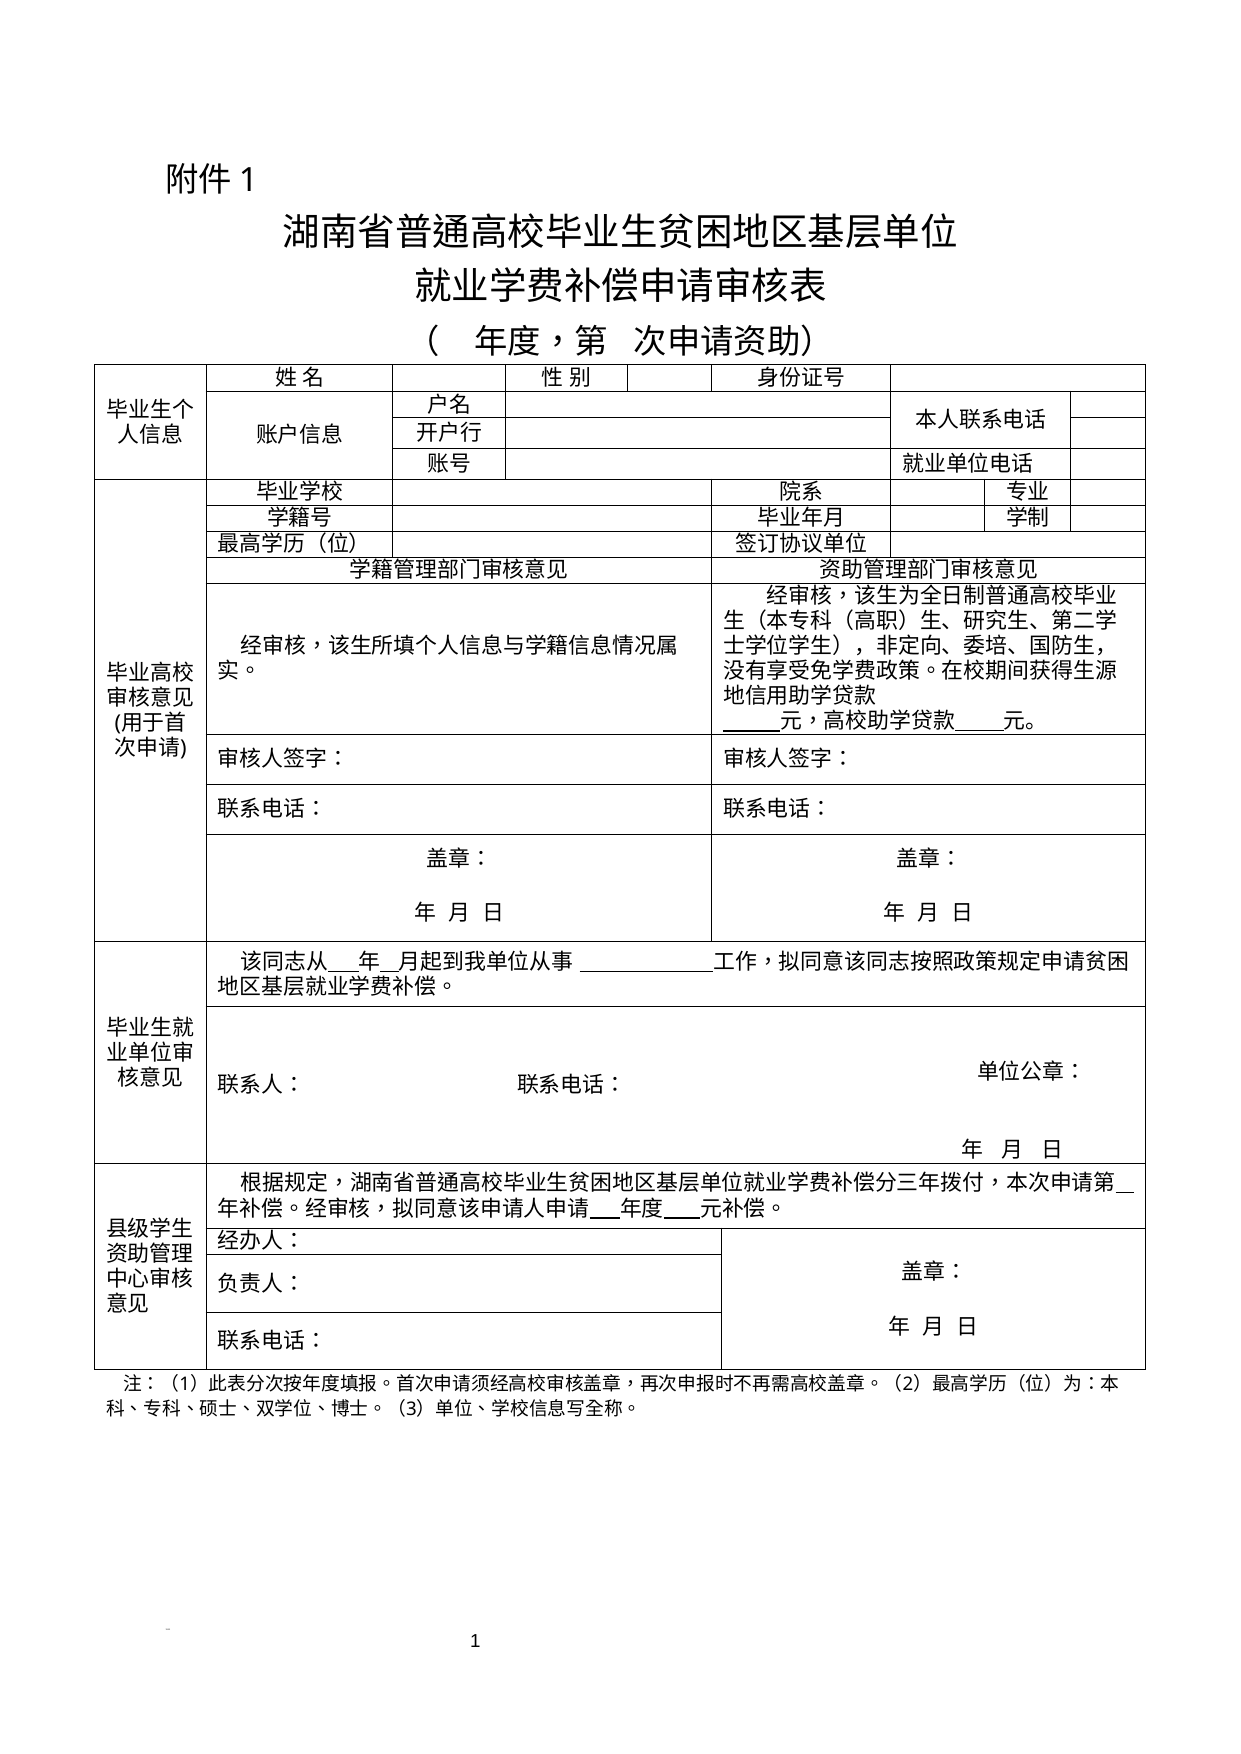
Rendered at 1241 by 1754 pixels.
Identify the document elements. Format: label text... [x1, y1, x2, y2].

text 附件1 [165, 148, 1075, 202]
table_cell 户名 [393, 392, 505, 417]
table_cell 本人联系电话 [891, 392, 1070, 448]
table_cell [891, 480, 984, 504]
table_cell 开户行 [393, 418, 505, 448]
text 就业学费补偿申请审核表 [165, 256, 1075, 310]
table_cell 账号 [393, 449, 505, 478]
table_cell 年 月 日 [917, 1136, 1145, 1162]
table_cell [891, 506, 984, 531]
table_cell 审核人签字： [207, 735, 711, 784]
table_cell 毕业学校 [207, 480, 392, 504]
table_cell 盖章： [712, 835, 1145, 884]
table_cell 联系电话： [207, 1313, 721, 1369]
table_cell 联系电话： [207, 785, 711, 834]
table_cell 联系电话： [506, 1007, 917, 1162]
table_cell [506, 392, 890, 417]
table_header 毕业生个人信息 [95, 365, 206, 478]
table_cell 负责人： [207, 1255, 721, 1312]
table_cell 联系人： [207, 1007, 506, 1162]
text （ 年度，第 次申请资助） [165, 310, 1075, 364]
table_header [628, 365, 711, 391]
table_cell 单位公章： [917, 1007, 1145, 1136]
table_cell 账户信息 [207, 392, 392, 478]
table_cell 专业 [985, 480, 1070, 504]
table_cell 学制 [985, 506, 1070, 531]
table_cell 毕业高校审核意见(用于首次申请) [95, 480, 206, 941]
table_cell 院系 [712, 480, 890, 504]
table_cell 注：（1）此表分次按年度填报。首次申请须经高校审核盖章，再次申报时不再需高校盖章。（2）最高学历（位）为：本科、专科、硕士、双学位、博士。（3）单位、学校信息写全称。 [95, 1370, 1146, 1421]
table_cell 审核人签字： [712, 735, 1145, 784]
table_cell 资助管理部门审核意见 [712, 558, 1145, 583]
table_cell [1071, 418, 1145, 448]
table_header 性 别 [506, 365, 627, 391]
table_cell 根据规定，湖南省普通高校毕业生贫困地区基层单位就业学费补偿分三年拨付，本次申请第 年补偿。经审核，拟同意该申请人申请 年度 元补偿。 [207, 1164, 1145, 1227]
table_cell 联系电话： [712, 785, 1145, 834]
table_cell 经审核，该生所填个人信息与学籍信息情况属实。 [207, 584, 711, 734]
table_cell 盖章： [207, 835, 711, 884]
table_cell 签订协议单位 [712, 532, 890, 557]
table_cell 年 月 日 [207, 884, 711, 941]
text 湖南省普通高校毕业生贫困地区基层单位 [165, 202, 1075, 256]
table_cell 毕业年月 [712, 506, 890, 531]
table_cell [393, 506, 711, 531]
table_cell 该同志从 年 月起到我单位从事 工作，拟同意该同志按照政策规定申请贫困地区基层就业学费补偿。 [207, 942, 1145, 1006]
table_cell 盖章： 年 月 日 [722, 1229, 1145, 1369]
table_cell 最高学历（位） [207, 532, 392, 557]
table_cell [506, 449, 890, 478]
table_cell 毕业生就业单位审核意见 [95, 942, 206, 1162]
table_cell [506, 418, 890, 448]
table_cell 县级学生资助管理中心审核意见 [95, 1164, 206, 1369]
table_cell 经办人： [207, 1229, 721, 1254]
table_cell [1071, 480, 1145, 504]
table_cell 经审核，该生为全日制普通高校毕业生（本专科（高职）生、研究生、第二学士学位学生），非定向、委培、国防生，没有享受免学费政策。在校期间获得生源地信用助学贷款 元，高校助学贷款 元。 [712, 584, 1145, 734]
table_cell [891, 532, 1145, 557]
table_cell 年 月 日 [712, 884, 1145, 941]
table_cell [1071, 392, 1145, 417]
table_cell [393, 532, 711, 557]
table_cell 学籍管理部门审核意见 [207, 558, 711, 583]
table_cell [1071, 506, 1145, 531]
table_header [891, 365, 1145, 391]
table_cell [1071, 449, 1145, 478]
table_header [393, 365, 505, 391]
table_cell 学籍号 [207, 506, 392, 531]
table_cell 就业单位电话 [891, 449, 1070, 478]
table_cell [393, 480, 711, 504]
table_header 身份证号 [712, 365, 890, 391]
table_header 姓 名 [207, 365, 392, 391]
